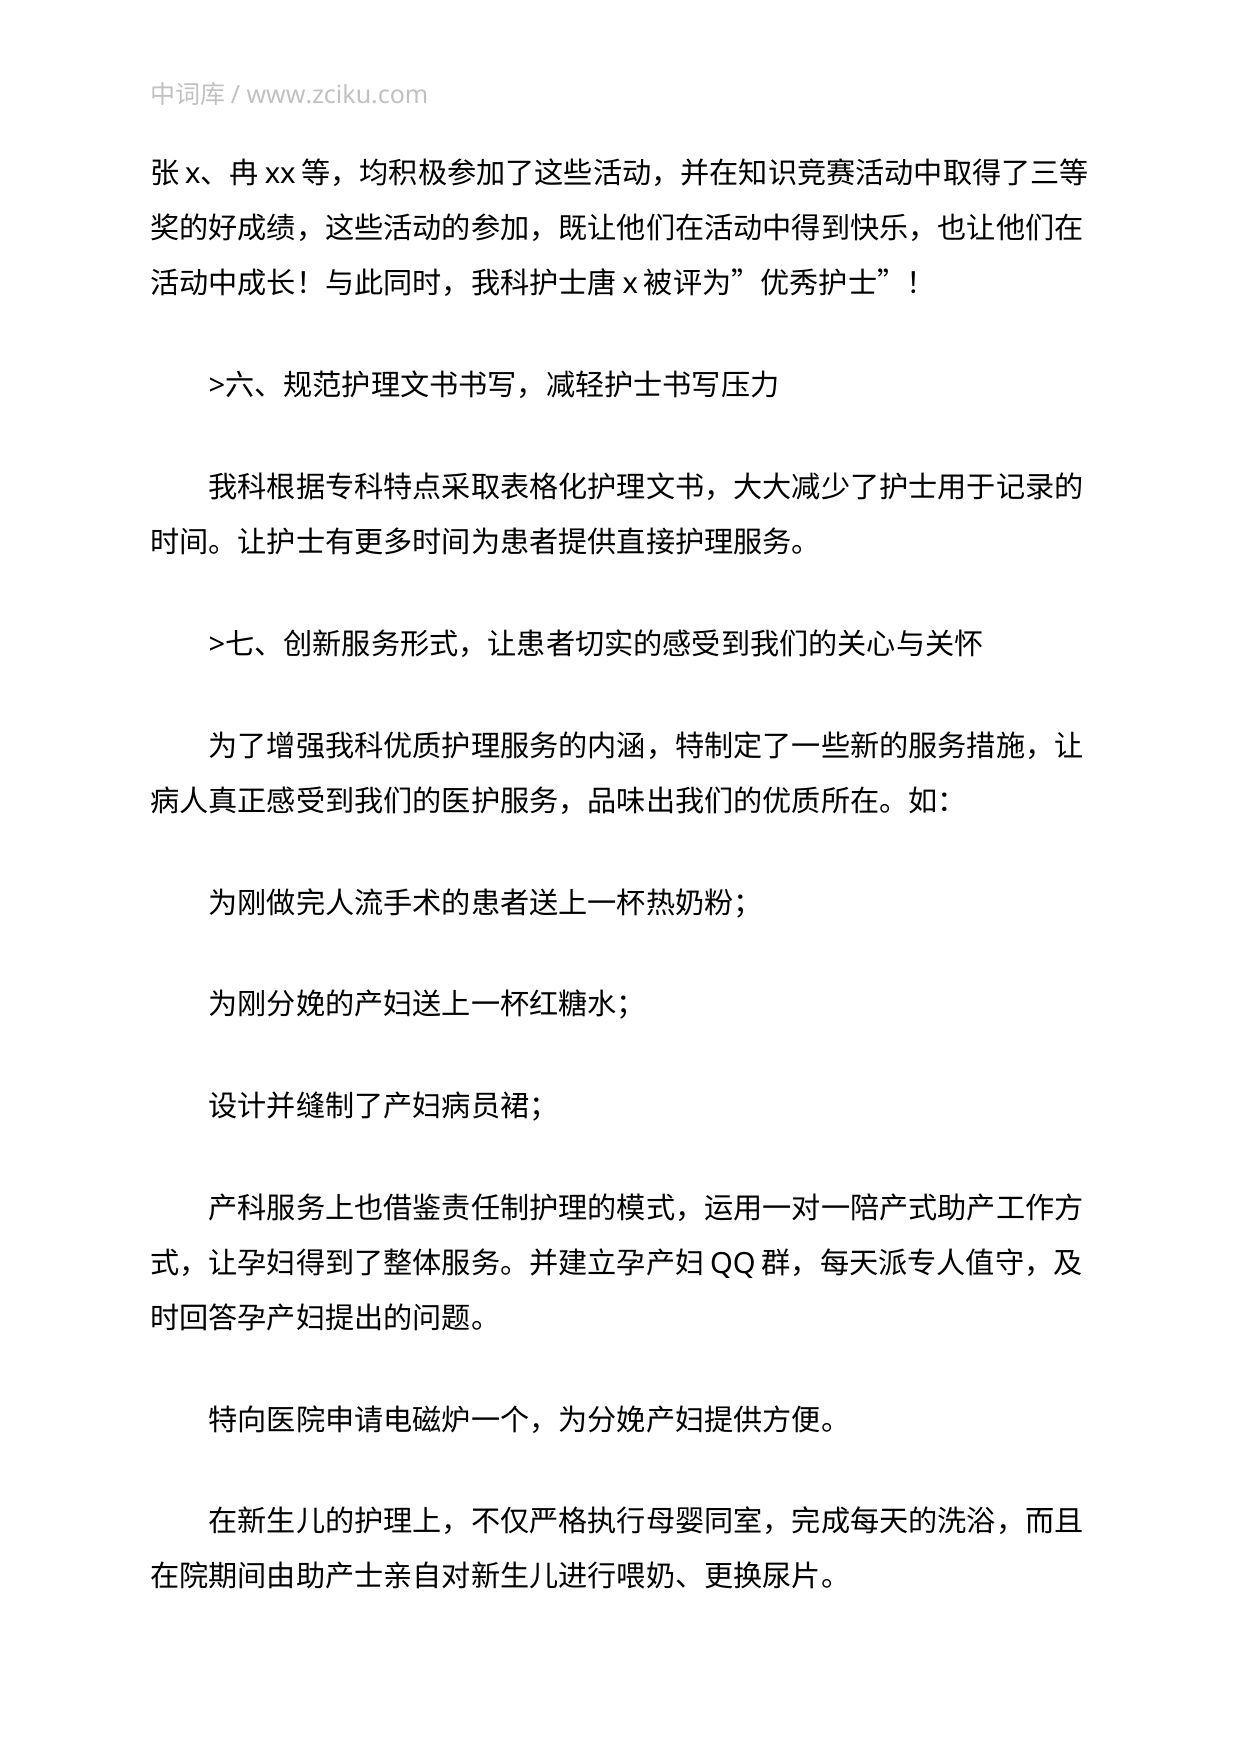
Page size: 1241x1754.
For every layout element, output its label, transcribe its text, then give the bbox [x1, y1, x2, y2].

text 为了增强我科优质护理服务的内涵，特制定了一些新的服务措施，让病人真正感受到我们的医护服务，品味出我们的优质所在。如： [150, 722, 1090, 820]
text 在新生儿的护理上，不仅严格执行母婴同室，完成每天的洗浴，而且在院期间由助产士亲自对新生儿进行喂奶、更换尿片。 [150, 1498, 1090, 1595]
text 特向医院申请电磁炉一个，为分娩产妇提供方便。 [150, 1396, 1090, 1438]
text 产科服务上也借鉴责任制护理的模式，运用一对一陪产式助产工作方式，让孕妇得到了整体服务。并建立孕产妇QQ群，每天派专人值守，及时回答孕产妇提出的问题。 [150, 1184, 1090, 1337]
text 设计并缝制了产妇病员裙； [150, 1083, 1090, 1125]
text 我科根据专科特点采取表格化护理文书，大大减少了护士用于记录的时间。让护士有更多时间为患者提供直接护理服务。 [150, 464, 1090, 561]
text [150, 150, 1090, 302]
text >七、创新服务形式，让患者切实的感受到我们的关心与关怀 [150, 621, 1090, 663]
text 为刚做完人流手术的患者送上一杯热奶粉； [150, 879, 1090, 921]
text >六、规范护理文书书写，减轻护士书写压力 [150, 362, 1090, 404]
text 为刚分娩的产妇送上一杯红糖水； [150, 981, 1090, 1023]
